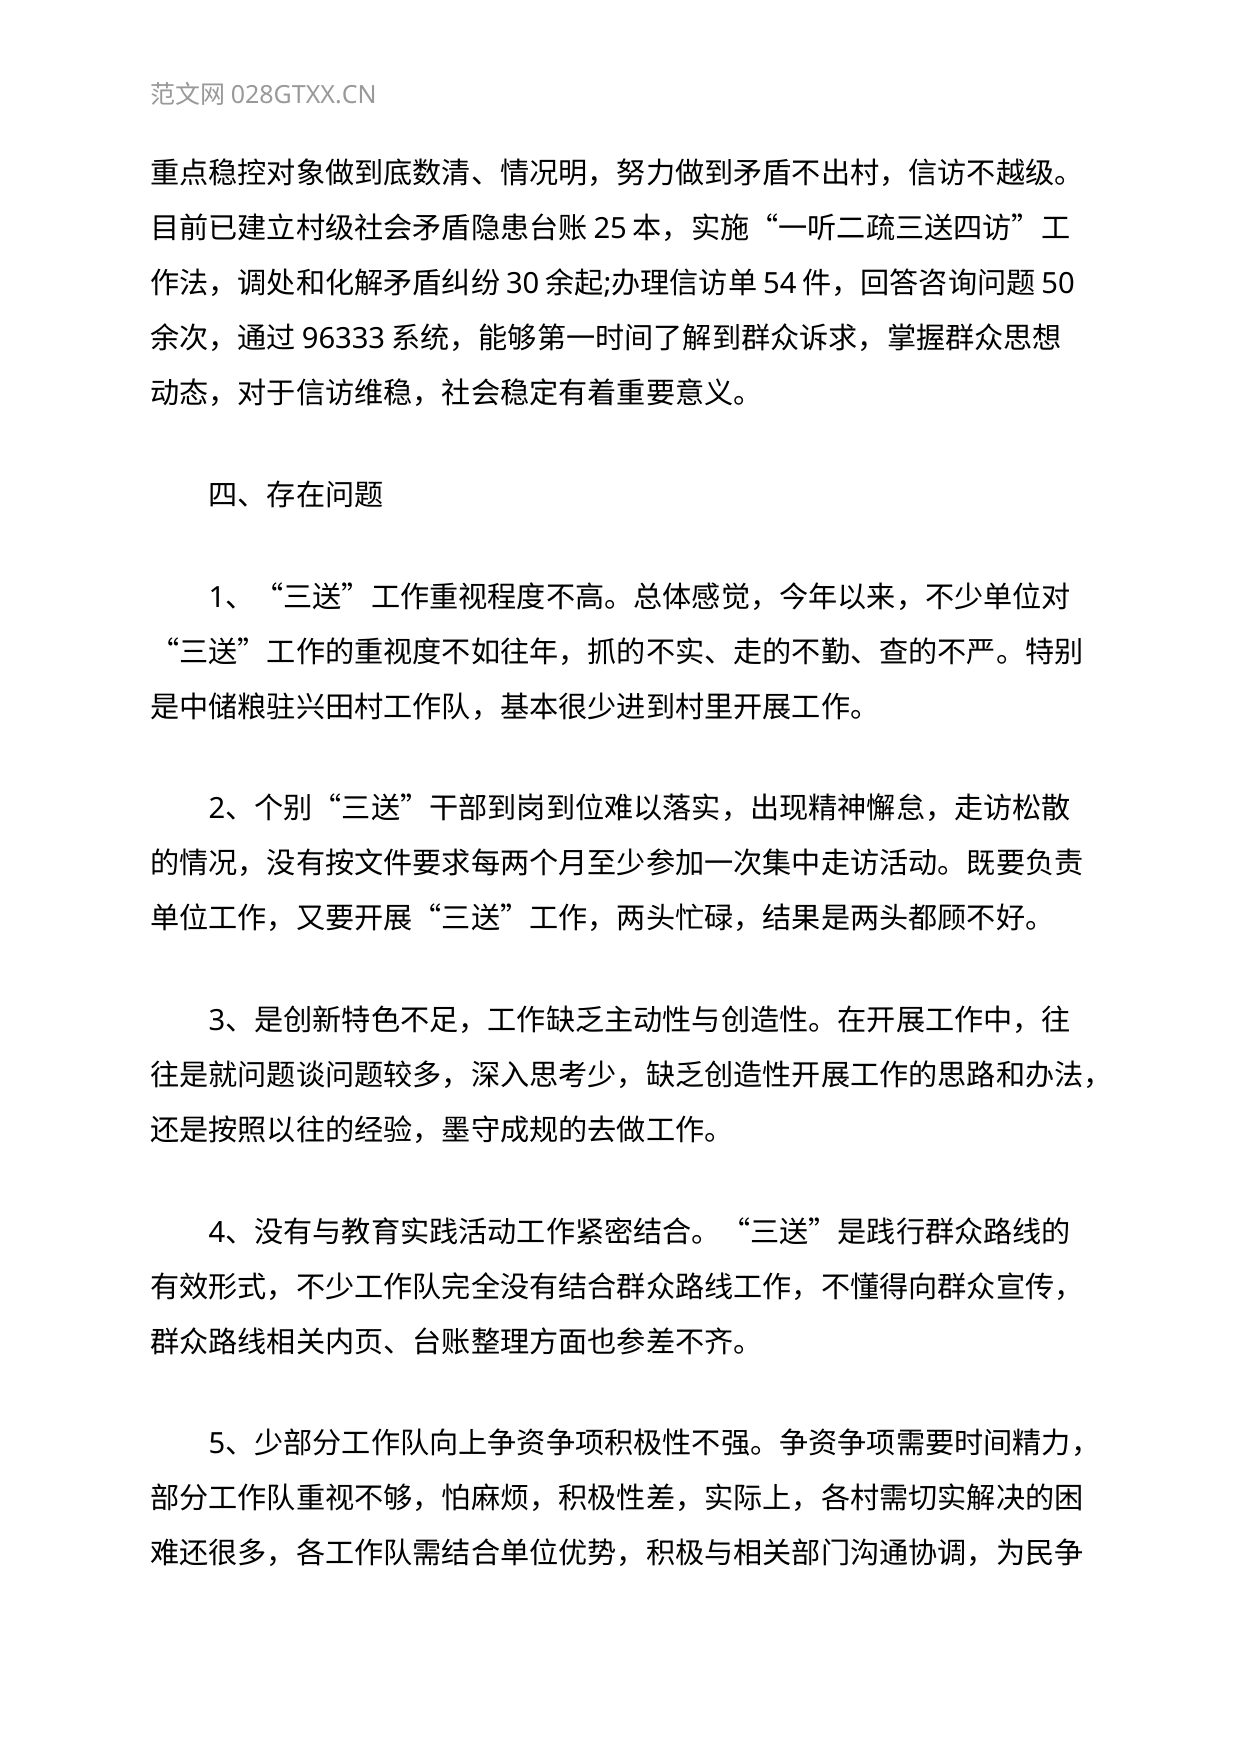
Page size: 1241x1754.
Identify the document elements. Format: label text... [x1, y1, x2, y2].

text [150, 150, 1090, 412]
text 2、个别“三送”干部到岗到位难以落实，出现精神懈怠，走访松散的情况，没有按文件要求每两个月至少参加一次集中走访活动。既要负责单位工作，又要开展“三送”工作，两头忙碌，结果是两头都顾不好。 [150, 785, 1090, 937]
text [150, 1420, 1090, 1572]
text 1、“三送”工作重视程度不高。总体感觉，今年以来，不少单位对“三送”工作的重视度不如往年，抓的不实、走的不勤、查的不严。特别是中储粮驻兴田村工作队，基本很少进到村里开展工作。 [150, 573, 1090, 726]
text 3、是创新特色不足，工作缺乏主动性与创造性。在开展工作中，往往是就问题谈问题较多，深入思考少，缺乏创造性开展工作的思路和办法，还是按照以往的经验，墨守成规的去做工作。 [150, 997, 1090, 1149]
text 四、存在问题 [150, 472, 1090, 514]
text 4、没有与教育实践活动工作紧密结合。“三送”是践行群众路线的有效形式，不少工作队完全没有结合群众路线工作，不懂得向群众宣传，群众路线相关内页、台账整理方面也参差不齐。 [150, 1208, 1090, 1361]
